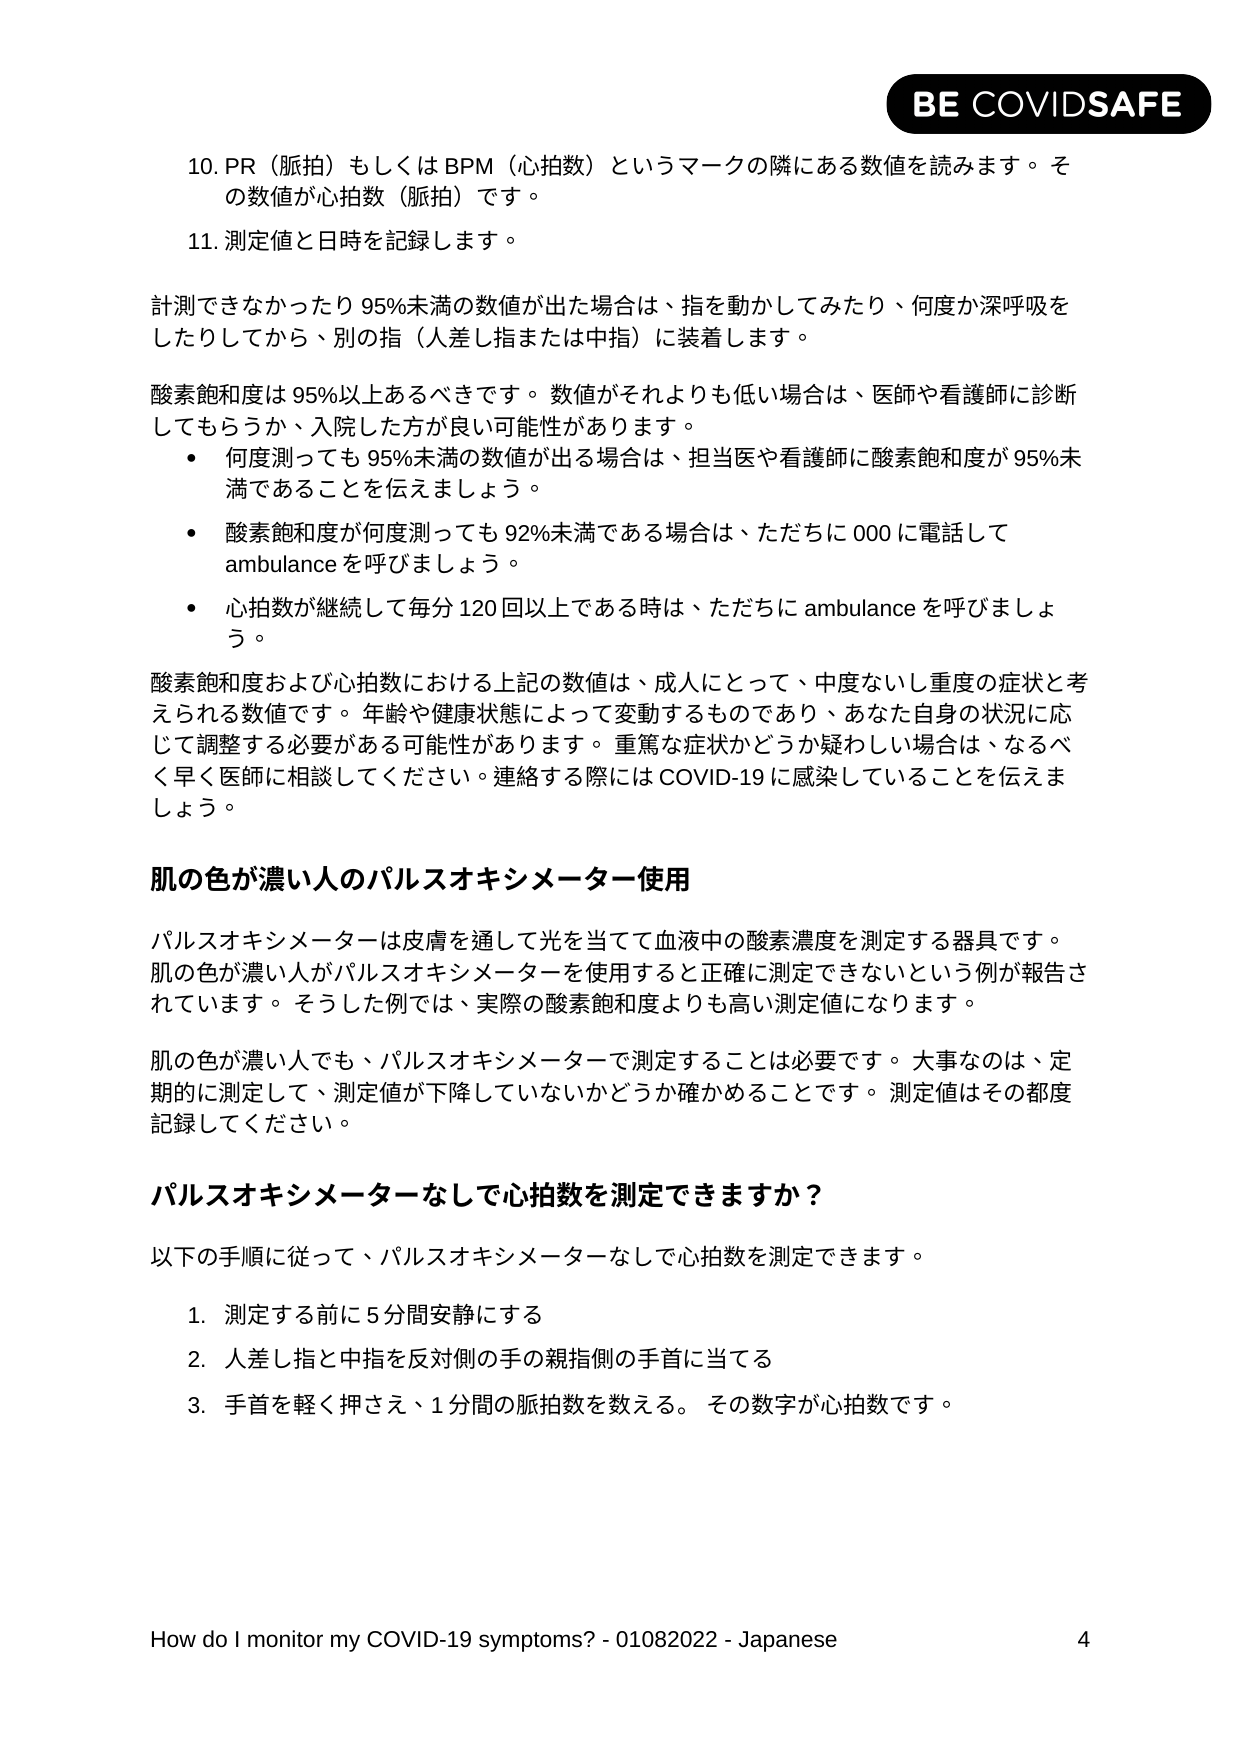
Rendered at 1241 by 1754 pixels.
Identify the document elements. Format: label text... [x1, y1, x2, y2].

list 人差し指と中指を反対側の手の親指側の手首に当てる [187, 1343, 1090, 1374]
subtitle 肌の色が濃い人のパルスオキシメーター使用 [150, 860, 1090, 897]
list 何度測っても95%未満の数値が出る場合は、担当医や看護師に酸素飽和度が95%未満であることを伝えましょう。 [187, 442, 1090, 504]
text 肌の色が濃い人でも、パルスオキシメーターで測定することは必要です。 大事なのは、定期的に測定して、測定値が下降していないかどうか確かめることです。 測定値はその都度記録してください。 [150, 1045, 1090, 1139]
list 手首を軽く押さえ、1分間の脈拍数を数える。 その数字が心拍数です。 [187, 1386, 1090, 1420]
list 測定する前に5分間安静にする [187, 1299, 1090, 1330]
list 酸素飽和度が何度測っても92%未満である場合は、ただちに000に電話してambulanceを呼びましょう。 [187, 517, 1090, 579]
text パルスオキシメーターは皮膚を通して光を当てて血液中の酸素濃度を測定する器具です。 肌の色が濃い人がパルスオキシメーターを使用すると正確に測定できないという例が報告されています。 そうした例では、実際の酸素飽和度よりも高い測定値になります。 [150, 925, 1090, 1019]
picture [886, 74, 1212, 134]
subtitle パルスオキシメーターなしで心拍数を測定できますか？ [150, 1177, 1090, 1213]
list 心拍数が継続して毎分120回以上である時は、ただちにambulanceを呼びましょう。 [187, 592, 1090, 654]
list 測定値と日時を記録します。 [187, 225, 1090, 256]
text 計測できなかったり95%未満の数値が出た場合は、指を動かしてみたり、何度か深呼吸をしたりしてから、別の指（人差し指または中指）に装着します。 [150, 290, 1090, 353]
list PR（脈拍）もしくはBPM（心拍数）というマークの隣にある数値を読みます。 その数値が心拍数（脈拍）です。 [187, 150, 1090, 212]
text 酸素飽和度は95%以上あるべきです。 数値がそれよりも低い場合は、医師や看護師に診断してもらうか、入院した方が良い可能性があります。 [150, 379, 1090, 442]
text 酸素飽和度および心拍数における上記の数値は、成人にとって、中度ないし重度の症状と考えられる数値です。 年齢や健康状態によって変動するものであり、あなた自身の状況に応じて調整する必要がある可能性があります。 重篤な症状かどうか疑わしい場合は、なるべく早く医師に相談してください。連絡する際にはCOVID-19に感染していることを伝えましょう。 [150, 667, 1090, 823]
text 以下の手順に従って、パルスオキシメーターなしで心拍数を測定できます。 [150, 1241, 1090, 1273]
